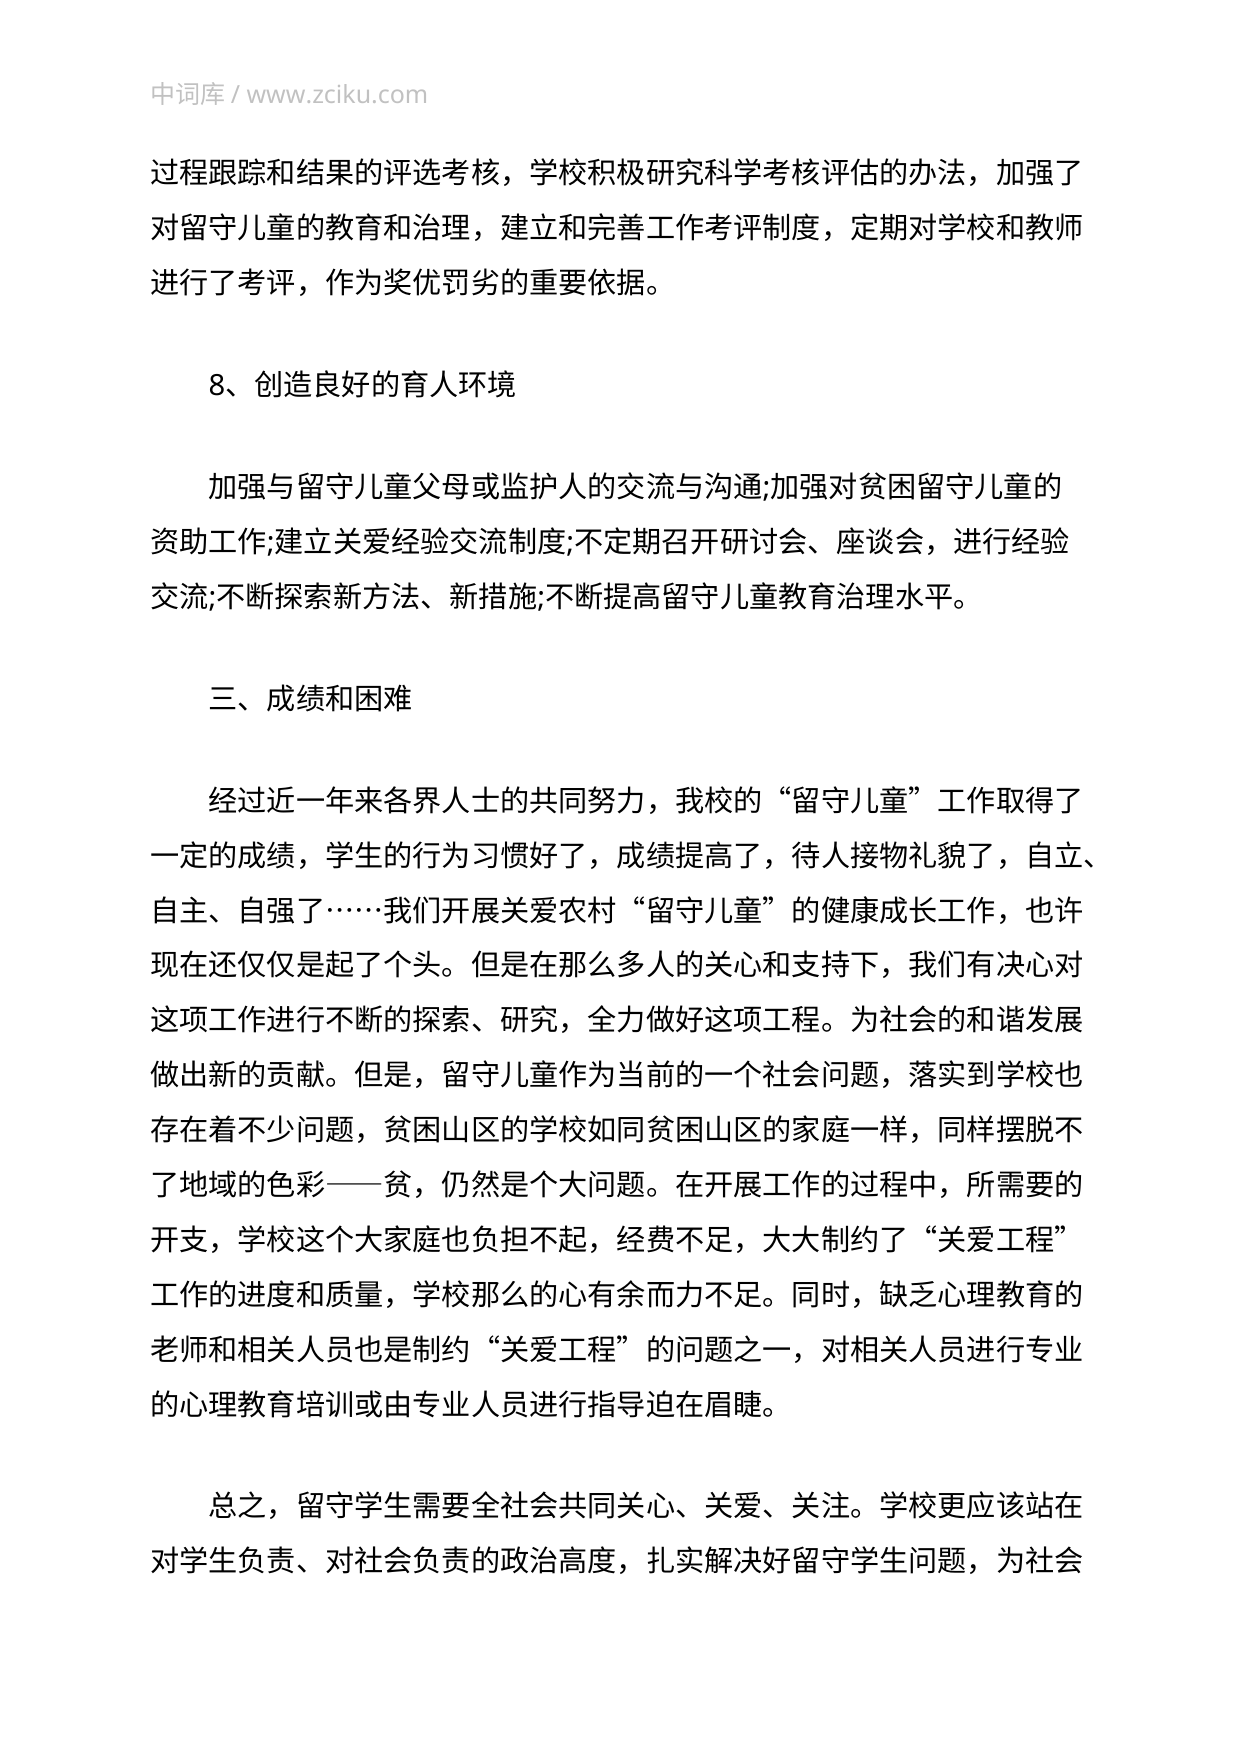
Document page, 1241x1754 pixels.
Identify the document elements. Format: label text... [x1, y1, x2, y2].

text 经过近一年来各界人士的共同努力，我校的“留守儿童”工作取得了一定的成绩，学生的行为习惯好了，成绩提高了，待人接物礼貌了，自立、自主、自强了……我们开展关爱农村“留守儿童”的健康成长工作，也许现在还仅仅是起了个头。但是在那么多人的关心和支持下，我们有决心对这项工作进行不断的探索、研究，全力做好这项工程。为社会的和谐发展做出新的贡献。但是，留守儿童作为当前的一个社会问题，落实到学校也存在着不少问题，贫困山区的学校如同贫困山区的家庭一样，同样摆脱不了地域的色彩——贫，仍然是个大问题。在开展工作的过程中，所需要的开支，学校这个大家庭也负担不起，经费不足，大大制约了“关爱工程”工作的进度和质量，学校那么的心有余而力不足。同时，缺乏心理教育的老师和相关人员也是制约“关爱工程”的问题之一，对相关人员进行专业的心理教育培训或由专业人员进行指导迫在眉睫。 [150, 777, 1090, 1423]
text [150, 150, 1090, 302]
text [150, 1483, 1090, 1580]
text 8、创造良好的育人环境 [150, 362, 1090, 404]
text 三、成绩和困难 [150, 676, 1090, 718]
text 加强与留守儿童父母或监护人的交流与沟通;加强对贫困留守儿童的资助工作;建立关爱经验交流制度;不定期召开研讨会、座谈会，进行经验交流;不断探索新方法、新措施;不断提高留守儿童教育治理水平。 [150, 463, 1090, 616]
